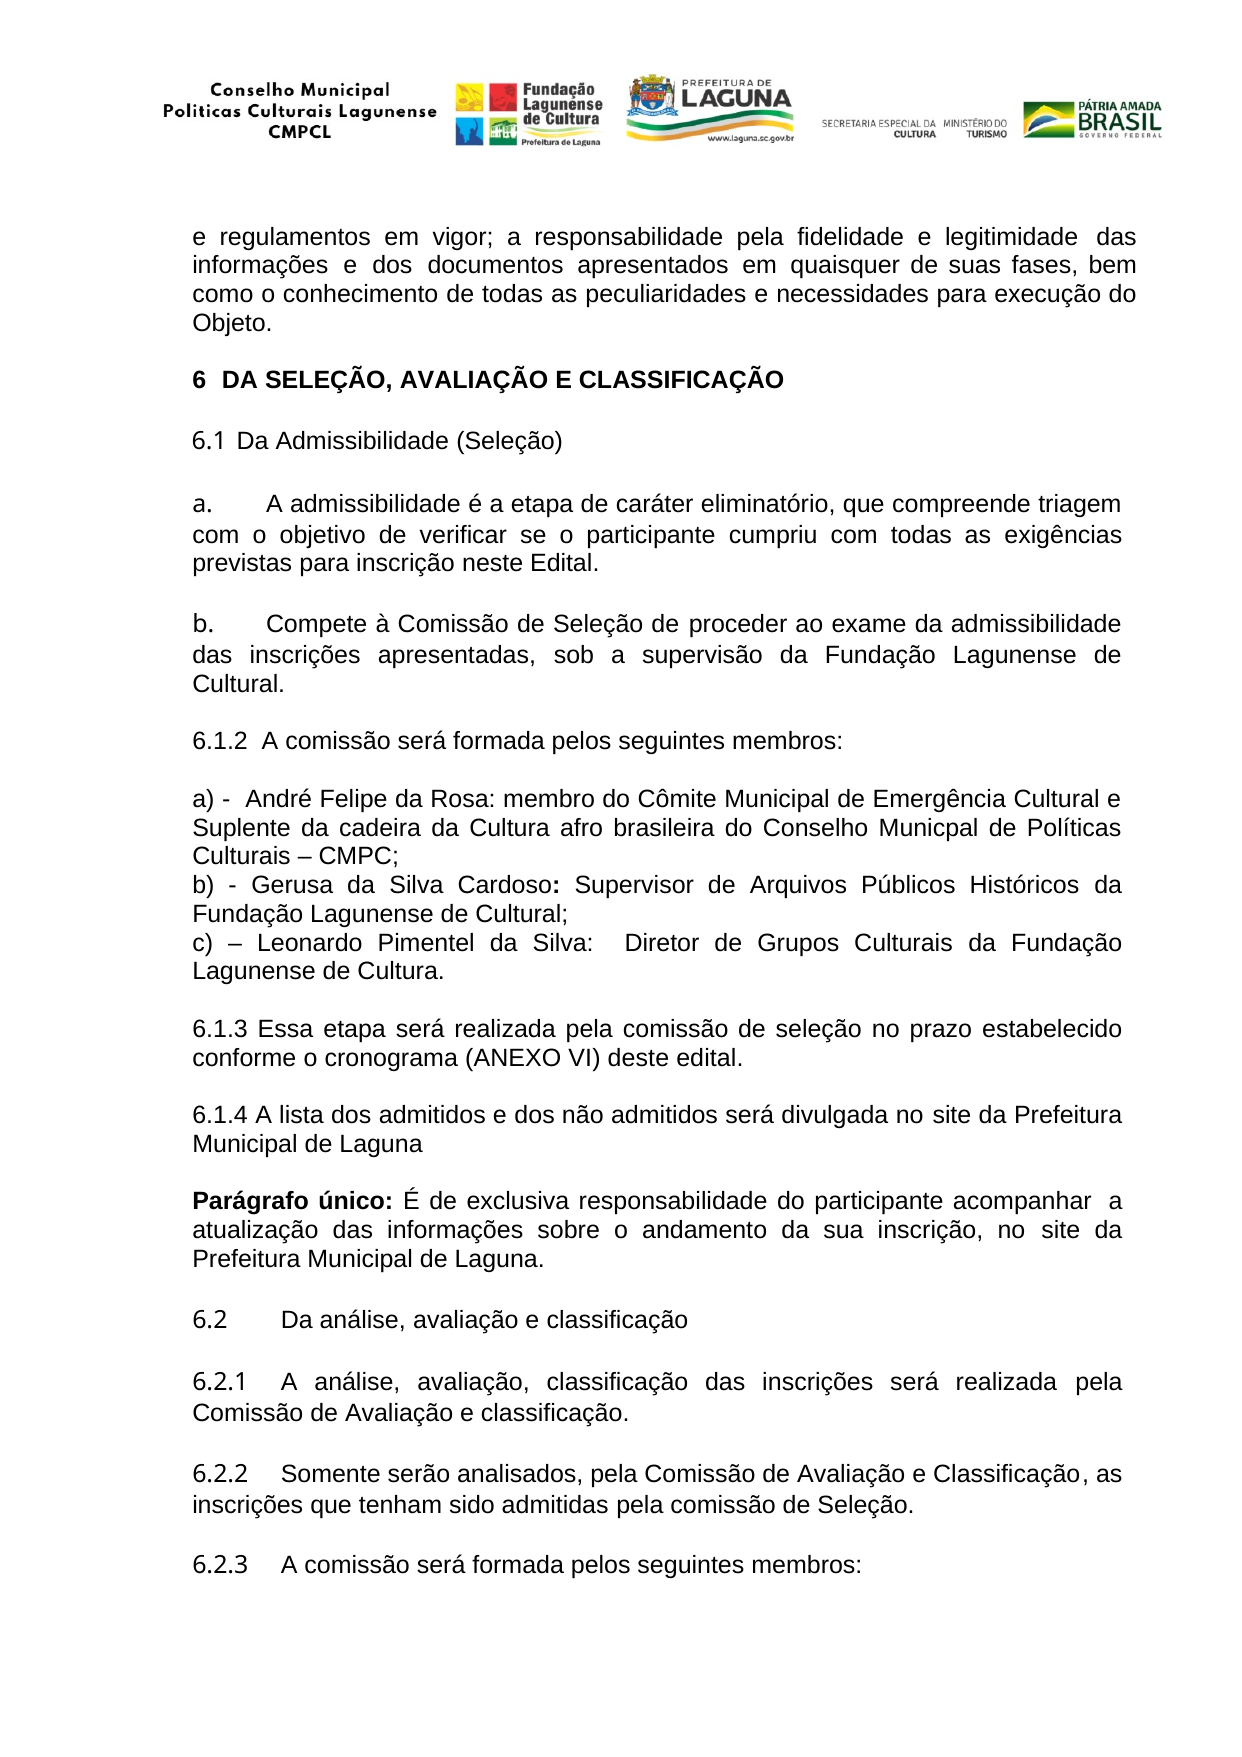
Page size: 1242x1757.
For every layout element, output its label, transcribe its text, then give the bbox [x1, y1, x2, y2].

text 6.1.3 Essa etapa será realizada pela comissão de seleção no prazo estabelecido conforme o cronograma (ANEXO VI) deste edital. [192, 1014, 1122, 1071]
list A análise, avaliação, classificação das inscrições será realizada pela Comissão de Avaliação e classificação. [192, 1364, 1122, 1427]
list b) - Gerusa da Silva Cardoso: Supervisor de Arquivos Públicos Históricos da Fundação Lagunense de Cultural; [192, 870, 1122, 927]
list Da análise, avaliação e classificação [192, 1301, 1122, 1335]
subtitle DA SELEÇÃO, AVALIAÇÃO E CLASSIFICAÇÃO [192, 365, 1122, 394]
list Da Admissibilidade (Seleção) [191, 423, 1122, 457]
list Somente serão analisados, pela Comissão de Avaliação e Classificação, as inscrições que tenham sido admitidas pela comissão de Seleção. [192, 1456, 1122, 1518]
list Compete à Comissão de Seleção de proceder ao exame da admissibilidade das inscrições apresentadas, sob a supervisão da Fundação Lagunense de Cultural. [192, 606, 1122, 697]
list a) - André Felipe da Rosa: membro do Cômite Municipal de Emergência Cultural e Suplente da cadeira da Cultura afro brasileira do Conselho Municpal de Políticas Culturais – CMPC; [192, 784, 1122, 870]
list c) – Leonardo Pimentel da Silva: Diretor de Grupos Culturais da Fundação Lagunense de Cultura. [192, 927, 1122, 985]
list A admissibilidade é a etapa de caráter eliminatório, que compreende triagem com o objetivo de verificar se o participante cumpriu com todas as exigências previstas para inscrição neste Edital. [192, 486, 1122, 577]
text Parágrafo único: É de exclusiva responsabilidade do participante acompanhar a atualização das informações sobre o andamento da sua inscrição, no site da Prefeitura Municipal de Laguna. [192, 1186, 1122, 1272]
text 6.1.4 A lista dos admitidos e dos não admitidos será divulgada no site da Prefeitura Municipal de Laguna [192, 1100, 1122, 1157]
list A comissão será formada pelos seguintes membros: [192, 1547, 1122, 1581]
picture [150, 54, 1175, 167]
list 6.1.2 A comissão será formada pelos seguintes membros: [192, 726, 1122, 755]
